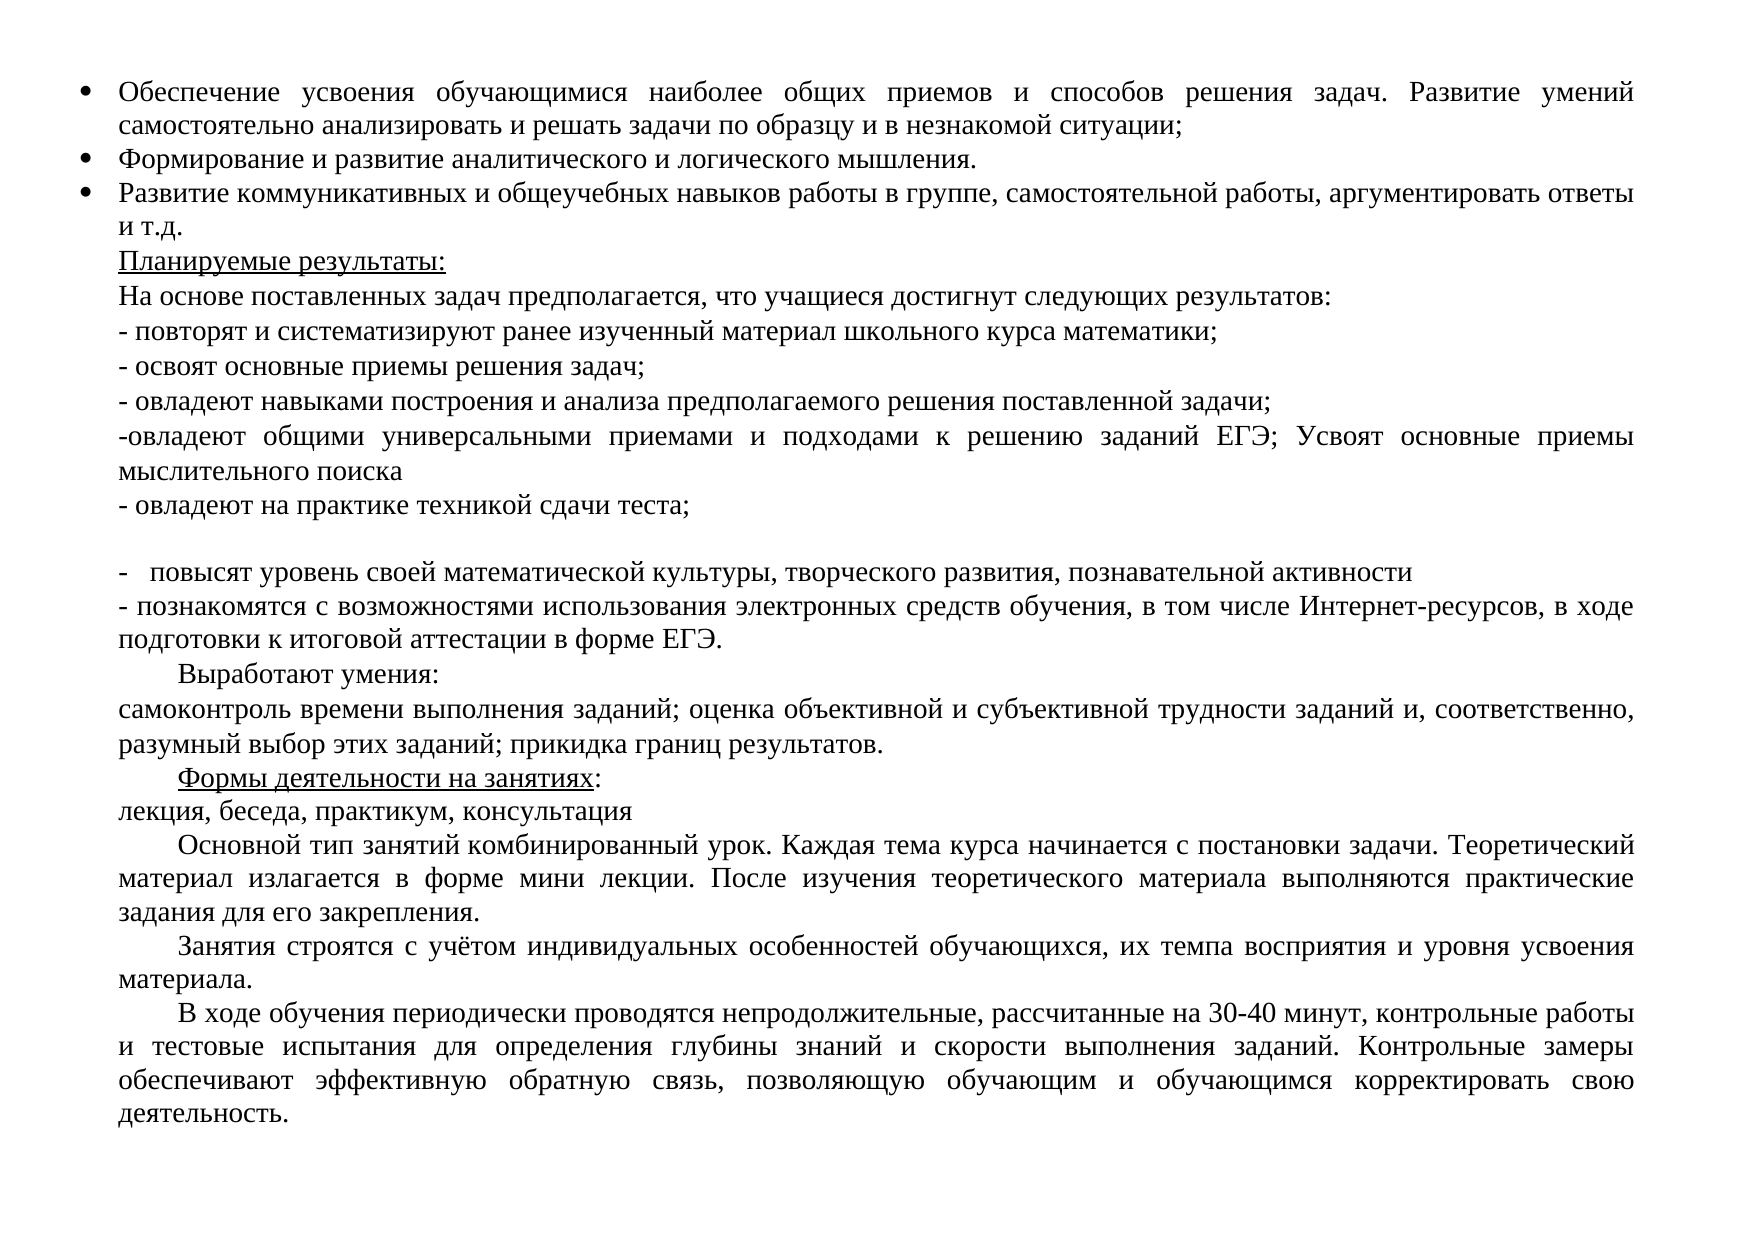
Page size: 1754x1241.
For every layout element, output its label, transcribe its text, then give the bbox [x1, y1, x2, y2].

text В ходе обучения периодически проводятся непродолжительные, рассчитанные на 30-40 минут, контрольные работы и тестовые испытания для определения глубины знаний и скорости выполнения заданий. Контрольные замеры обеспечивают эффективную обратную связь, позволяющую обучающим и обучающимся корректировать свою деятельность. [118, 995, 1636, 1129]
list Выработают умения: [118, 655, 1636, 690]
text Основной тип занятий комбинированный урок. Каждая тема курса начинается с постановки задачи. Теоретический материал излагается в форме мини лекции. После изучения теоретического материала выполняются практические задания для его закрепления. [118, 827, 1636, 928]
list - освоят основные приемы решения задач; [118, 347, 1636, 381]
list самоконтроль времени выполнения заданий; оценка объективной и субъективной трудности заданий и, соответственно, разумный выбор этих заданий; прикидка границ результатов. [118, 690, 1636, 760]
text лекция, беседа, практикум, консультация [118, 793, 1636, 827]
text - овладеют на практике техникой сдачи теста; [118, 486, 1636, 521]
list -овладеют общими универсальными приемами и подходами к решению заданий ЕГЭ; Усвоят основные приемы мыслительного поиска [118, 416, 1636, 486]
list - повторят и систематизируют ранее изученный материал школьного курса математики; [118, 312, 1636, 347]
list Формирование и развитие аналитического и логического мышления. [81, 141, 1636, 175]
list Обеспечение усвоения обучающимися наиболее общих приемов и способов решения задач. Развитие умений самостоятельно анализировать и решать задачи по образцу и в незнакомой ситуации; [81, 74, 1636, 141]
list Развитие коммуникативных и общеучебных навыков работы в группе, самостоятельной работы, аргументировать ответы и т.д. [81, 175, 1636, 242]
text Формы деятельности на занятиях: [118, 760, 1636, 793]
list Планируемые результаты: [118, 242, 1636, 277]
list - овладеют навыками построения и анализа предполагаемого решения поставленной задачи; [118, 381, 1636, 416]
text - познакомятся с возможностями использования электронных средств обучения, в том числе Интернет-ресурсов, в ходе подготовки к итоговой аттестации в форме ЕГЭ. [118, 588, 1636, 655]
text Занятия строятся с учётом индивидуальных особенностей обучающихся, их темпа восприятия и уровня усвоения материала. [118, 928, 1636, 995]
list На основе поставленных задач предполагается, что учащиеся достигнут следующих результатов: [118, 277, 1636, 312]
text - повысят уровень своей математической культуры, творческого развития, познавательной активности [118, 554, 1636, 588]
